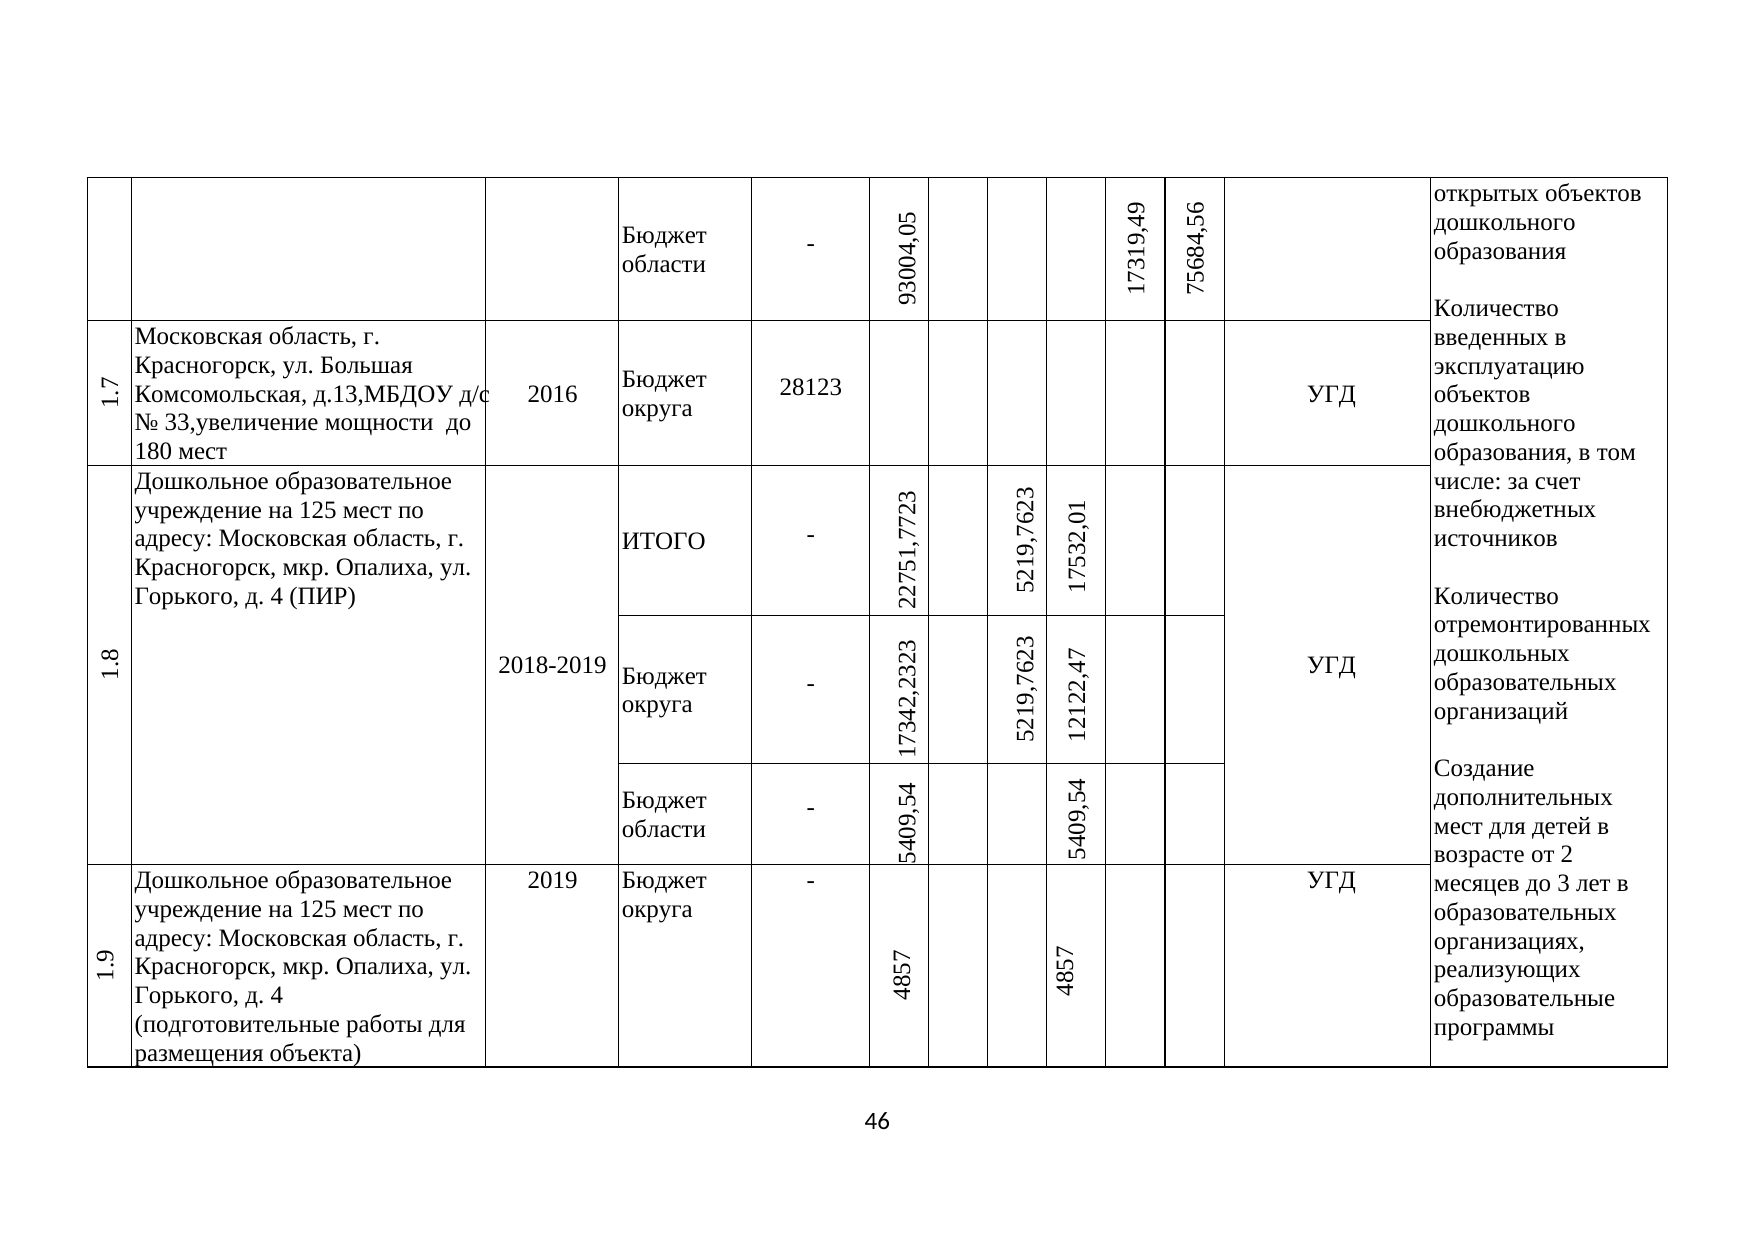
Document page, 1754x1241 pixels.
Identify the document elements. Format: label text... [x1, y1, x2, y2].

table_cell [929, 764, 987, 864]
table_cell 17342,2323 [870, 616, 928, 763]
table_cell [1166, 764, 1224, 864]
table_cell Бюджет округа [619, 865, 751, 1066]
table_cell 2016 [486, 321, 618, 465]
table_cell - [752, 616, 869, 763]
table_cell [1166, 466, 1224, 615]
table_cell [929, 865, 987, 1066]
table_cell [1106, 764, 1164, 864]
table_cell [1166, 865, 1224, 1066]
table_cell [1106, 466, 1164, 615]
table_cell - [752, 466, 869, 615]
table_cell 93004,05 [870, 178, 928, 320]
table_cell ИТОГО [619, 466, 751, 615]
table_cell [929, 321, 987, 465]
table_cell [929, 178, 987, 320]
table_cell 5219,7623 [988, 466, 1046, 615]
table_cell 17319,49 [1106, 178, 1164, 320]
table_cell [988, 764, 1046, 864]
table_cell - [752, 178, 869, 320]
table_cell 4857 [1047, 865, 1105, 1066]
table_cell 5409,54 [1047, 764, 1105, 864]
table_cell [1047, 321, 1105, 465]
table_cell 1.7 [88, 321, 131, 465]
table_cell Бюджет округа [619, 321, 751, 465]
table_cell [1047, 178, 1105, 320]
table_cell Дошкольное образовательное учреждение на 125 мест по адресу: Московская область, г. Красногорск, мкр. Опалиха, ул. Горького, д. 4 (ПИР) [132, 466, 485, 864]
table_cell 28123 [752, 321, 869, 465]
table_cell [988, 865, 1046, 1066]
table_cell [1166, 616, 1224, 763]
table_cell 12122,47 [1047, 616, 1105, 763]
table_cell 22751,7723 [870, 466, 928, 615]
table_cell 5219,7623 [988, 616, 1046, 763]
table_cell [1106, 865, 1164, 1066]
table_cell УГД [1225, 865, 1430, 1066]
table_cell 1.9 [88, 865, 131, 1066]
table_cell 75684,56 [1166, 178, 1224, 320]
table_cell 2018-2019 [486, 466, 618, 864]
table_cell - [752, 865, 869, 1066]
table_cell Бюджет области [619, 178, 751, 320]
table_cell [1106, 616, 1164, 763]
table_cell 1.8 [88, 466, 131, 864]
table_cell УГД [1225, 321, 1430, 465]
table_cell 2019 [486, 865, 618, 1066]
table_cell Бюджет области [619, 764, 751, 864]
table_cell [1166, 321, 1224, 465]
table_cell 5409,54 [870, 764, 928, 864]
table_cell - [752, 764, 869, 864]
table_cell [988, 321, 1046, 465]
table_cell Бюджет округа [619, 616, 751, 763]
table_cell УГД [1225, 466, 1430, 864]
table_cell Дошкольное образовательное учреждение на 125 мест по адресу: Московская область, г. Красногорск, мкр. Опалиха, ул. Горького, д. 4 (подготовительные работы для размещения объекта) [132, 865, 485, 1066]
table_cell [929, 616, 987, 763]
table_cell [1106, 321, 1164, 465]
table_cell [929, 466, 987, 615]
table_cell [870, 321, 928, 465]
table_cell 4857 [870, 865, 928, 1066]
table_cell Московская область, г. Красногорск, ул. Большая Комсомольская, д.13,МБДОУ д/с № 33,увеличение мощности до 180 мест [132, 321, 485, 465]
table_cell [988, 178, 1046, 320]
table_cell 17532,01 [1047, 466, 1105, 615]
